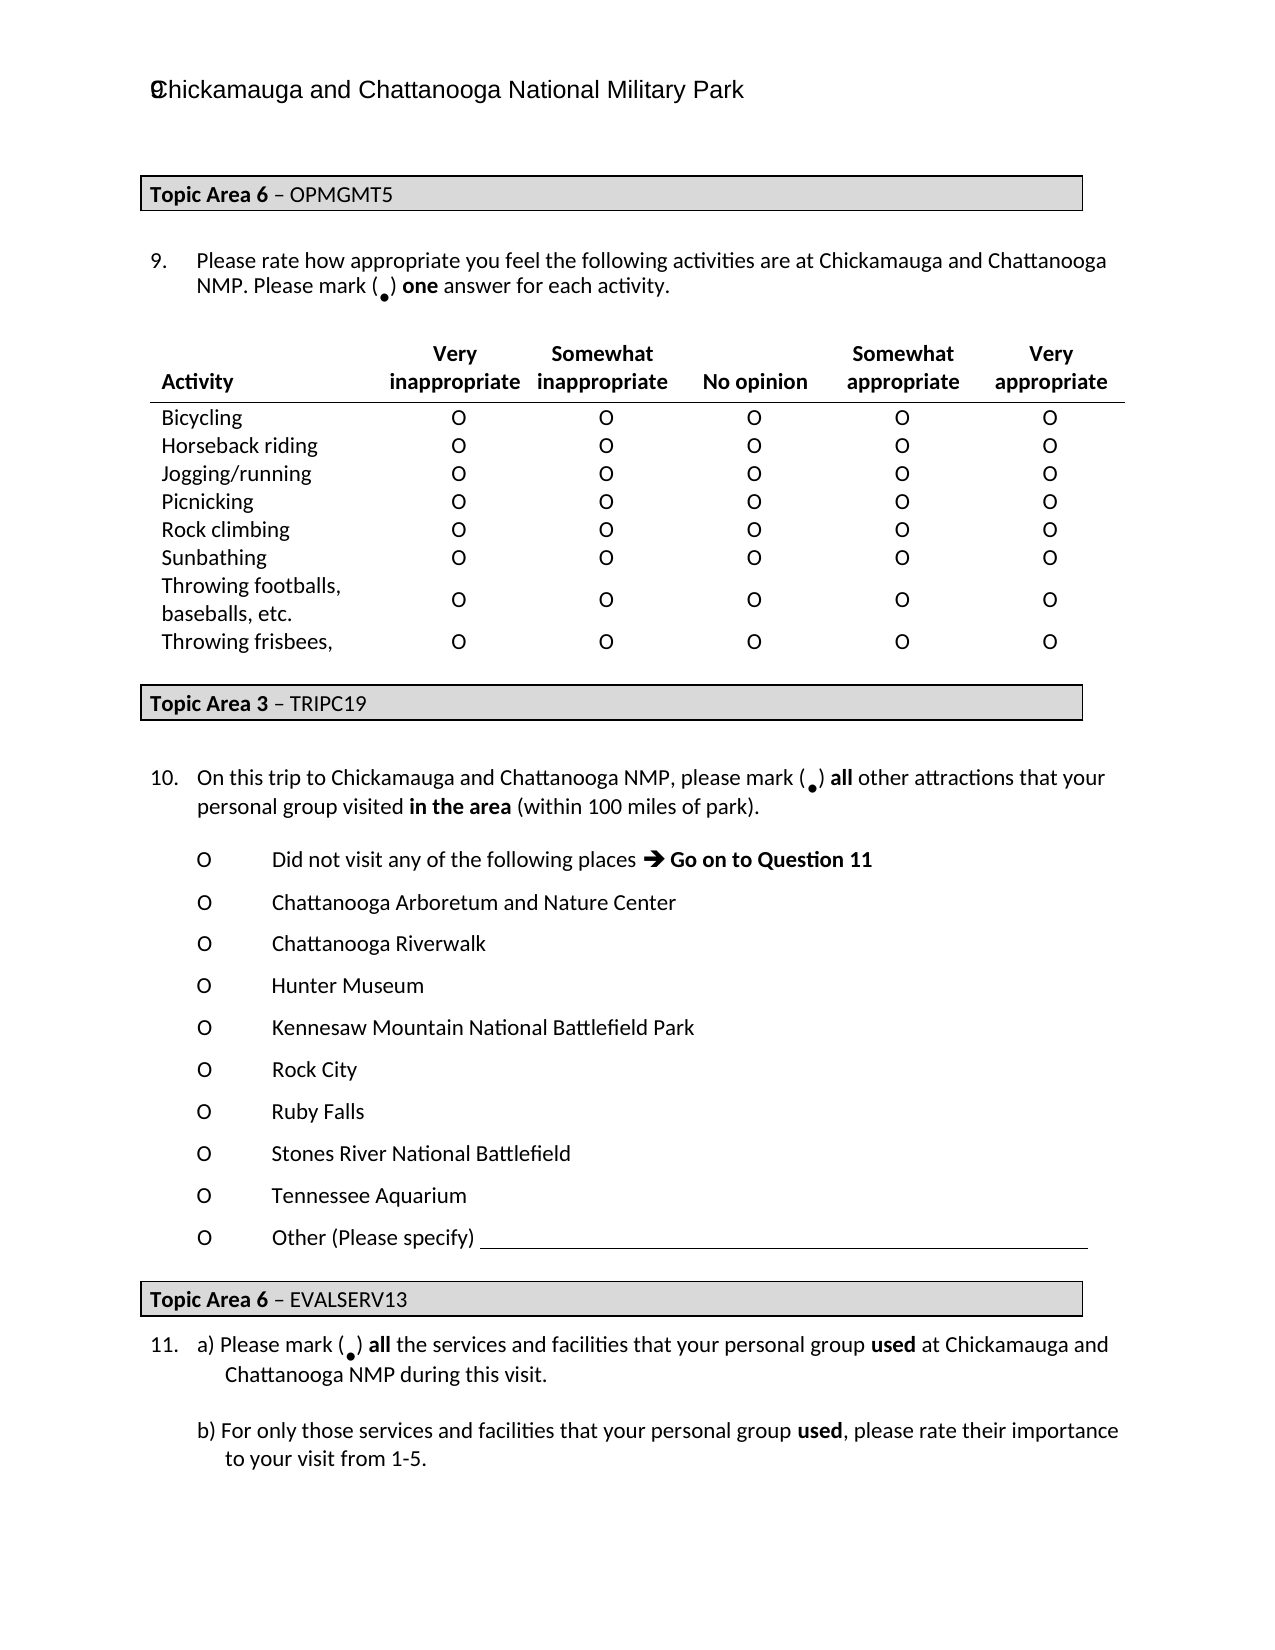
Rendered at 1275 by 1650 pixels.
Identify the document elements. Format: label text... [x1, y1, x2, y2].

text O Rock City [197, 1056, 1106, 1083]
table_cell O [977, 403, 1125, 431]
text O Stones River National Battlefield [196, 1139, 1106, 1167]
table_cell O [534, 431, 681, 459]
table_cell O [681, 403, 829, 431]
table_cell O [681, 627, 829, 655]
text Topic Area 6 – OPMGMT5 [142, 177, 1082, 210]
table_cell O [977, 431, 1125, 459]
text Topic Area 3 – TRIPC19 [142, 686, 1082, 719]
table_header Somewhat appropriate [829, 327, 977, 402]
table_cell O [829, 459, 977, 487]
table_cell O [386, 403, 533, 431]
table_cell O [829, 627, 977, 655]
table_cell O [977, 571, 1125, 627]
table_cell O [386, 487, 533, 515]
table_cell O [534, 459, 681, 487]
text O Did not visit any of the following places Go on to Question 11 [196, 846, 1237, 874]
text 10. On this trip to Chickamauga and Chattanooga NMP, please mark (•) all other attractions that your personal group visited in the area (within 100 miles of park). [150, 762, 1139, 821]
table_cell Throwing frisbees, [150, 627, 386, 655]
table_cell O [681, 515, 829, 543]
table_cell O [977, 487, 1125, 515]
table_cell O [829, 487, 977, 515]
text O Kennesaw Mountain National Battlefield Park [197, 1013, 1106, 1042]
table_cell Rock climbing [150, 515, 386, 543]
text O Chattanooga Arboretum and Nature Center [197, 888, 1106, 916]
table_cell O [534, 403, 681, 431]
table_cell Jogging/running [150, 459, 386, 487]
table_cell O [386, 627, 533, 655]
text O Tennessee Aquarium [196, 1181, 1121, 1209]
table_cell O [534, 515, 681, 543]
table_cell O [829, 515, 977, 543]
text Topic Area 6 – EVALSERV13 [142, 1282, 1082, 1315]
table_cell O [829, 571, 977, 627]
text O Ruby Falls [196, 1097, 1106, 1126]
text O Chattanooga Riverwalk [197, 929, 1106, 958]
table_cell O [681, 543, 829, 571]
table_header No opinion [681, 327, 829, 402]
table_cell O [534, 487, 681, 515]
text 9. Please rate how appropriate you feel the following activities are at Chickamauga and Chattanooga NMP. Please mark (•) one answer for each activity. [150, 249, 1149, 299]
table_cell O [534, 627, 681, 655]
text b) For only those services and facilities that your personal group used, please rate their importance to your visit from 1-5. [150, 1416, 1143, 1472]
table_cell O [977, 543, 1125, 571]
table_cell O [534, 543, 681, 571]
text O Other (Please specify) [197, 1223, 1121, 1251]
table_cell Throwing footballs, baseballs, etc. [150, 571, 386, 627]
table_header Very inappropriate [386, 327, 533, 402]
table_cell Sunbathing [150, 543, 386, 571]
table_cell O [534, 571, 681, 627]
table_cell O [386, 431, 533, 459]
table_cell O [681, 487, 829, 515]
table_cell O [681, 459, 829, 487]
table_cell O [386, 515, 533, 543]
table_cell O [386, 459, 533, 487]
table_cell Bicycling [150, 403, 386, 431]
table_cell O [829, 543, 977, 571]
table_cell O [681, 431, 829, 459]
table_cell O [386, 543, 533, 571]
table_cell O [829, 431, 977, 459]
table_cell Horseback riding [150, 431, 386, 459]
table_header Somewhat inappropriate [534, 327, 681, 402]
table_header Very appropriate [977, 327, 1125, 402]
table_cell O [977, 627, 1125, 655]
table_cell O [681, 571, 829, 627]
table_cell Picnicking [150, 487, 386, 515]
text O Hunter Museum [196, 972, 1106, 999]
table_cell O [386, 571, 533, 627]
text 11. a) Please mark (•) all the services and facilities that your personal group used at Chickamauga and Chattanooga NMP during this visit. [150, 1329, 1147, 1388]
table_header Activity [150, 327, 386, 402]
table_cell O [829, 403, 977, 431]
table_cell O [977, 459, 1125, 487]
table_cell O [977, 515, 1125, 543]
